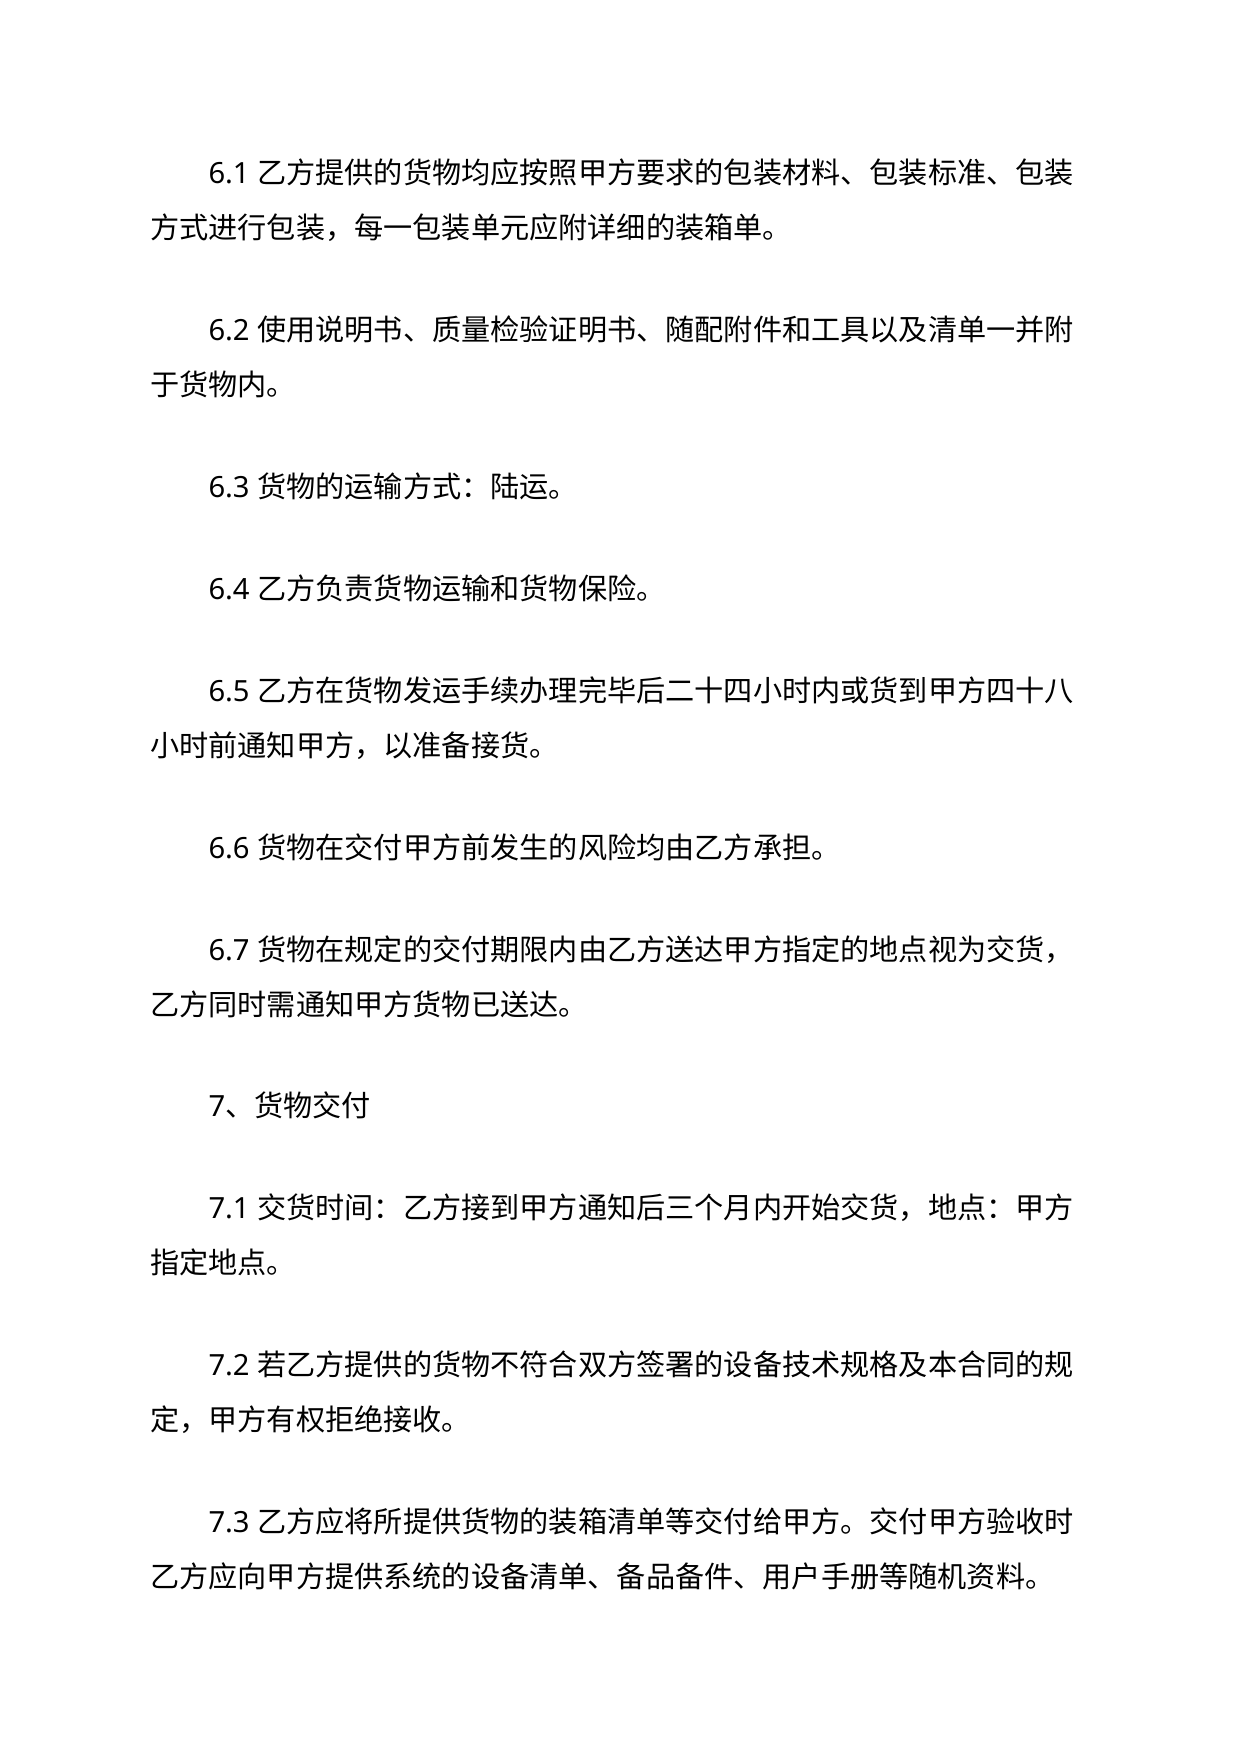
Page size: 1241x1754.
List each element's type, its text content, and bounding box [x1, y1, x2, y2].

text 7.3 乙方应将所提供货物的装箱清单等交付给甲方。交付甲方验收时乙方应向甲方提供系统的设备清单、备品备件、用户手册等随机资料。 [150, 1498, 1090, 1596]
text 7、货物交付 [150, 1083, 1090, 1125]
text 6.1 乙方提供的货物均应按照甲方要求的包装材料、包装标准、包装方式进行包装，每一包装单元应附详细的装箱单。 [150, 150, 1090, 247]
text 7.2 若乙方提供的货物不符合双方签署的设备技术规格及本合同的规定，甲方有权拒绝接收。 [150, 1342, 1090, 1439]
text 6.4 乙方负责货物运输和货物保险。 [150, 566, 1090, 608]
text 6.2 使用说明书、质量检验证明书、随配附件和工具以及清单一并附于货物内。 [150, 307, 1090, 404]
text 6.3 货物的运输方式：陆运。 [150, 463, 1090, 506]
text 6.7 货物在规定的交付期限内由乙方送达甲方指定的地点视为交货，乙方同时需通知甲方货物已送达。 [150, 926, 1090, 1023]
text 6.6 货物在交付甲方前发生的风险均由乙方承担。 [150, 824, 1090, 867]
text 6.5 乙方在货物发运手续办理完毕后二十四小时内或货到甲方四十八小时前通知甲方，以准备接货。 [150, 667, 1090, 765]
text 7.1 交货时间：乙方接到甲方通知后三个月内开始交货，地点：甲方指定地点。 [150, 1185, 1090, 1282]
